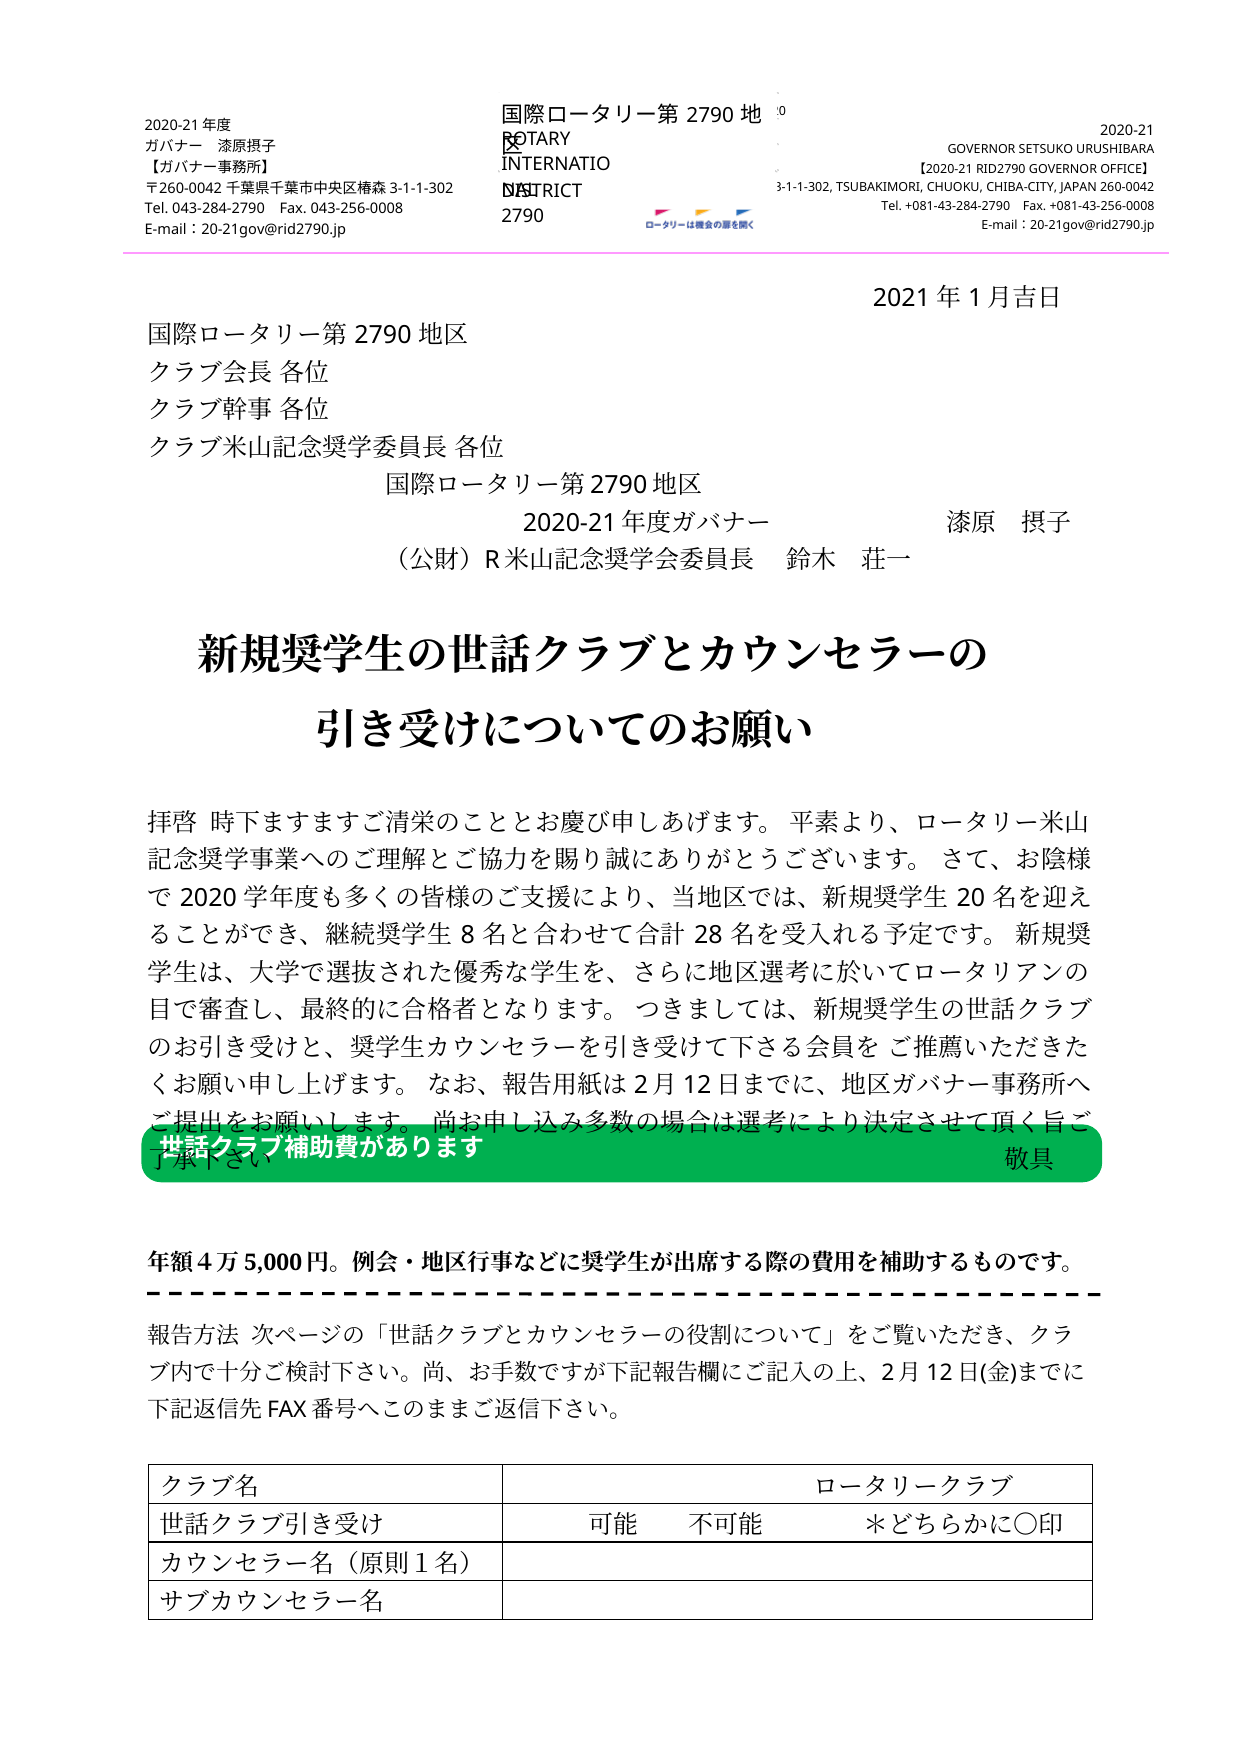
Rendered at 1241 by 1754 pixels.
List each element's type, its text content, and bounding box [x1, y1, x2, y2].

text 拝啓 時下ますますご清栄のこととお慶び申しあげます。 平素より、ロータリー米山記念奨学事業へのご理解とご協力を賜り誠にありがとうございます。 さて、お陰様で 2020 学年度も多くの皆様のご支援により、当地区では、新規奨学生 20 名を迎えることができ、継続奨学生 8 名と合わせて合計 28 名を受入れる予定です。 新規奨学生は、大学で選抜された優秀な学生を、さらに地区選考に於いてロータリアンの目で審査し、最終的に合格者となります。 つきましては、新規奨学生の世話クラブのお引き受けと、奨学生カウンセラーを引き受けて下さる会員を ご推薦いただきたくお願い申し上げます。 なお、報告用紙は2月12日までに、地区ガバナー事務所へご提出をお願いします。 尚お申し込み多数の場合は選考により決定させて頂く旨ご了承下さい 敬具 [148, 801, 1092, 1176]
text 年額４万5,000円。例会・地区行事などに奨学生が出席する際の費用を補助するものです。 [148, 1244, 1092, 1277]
table_cell 可能 不可能 ＊どちらかに〇印 [503, 1504, 1092, 1541]
text 国際ロータリー第2790地区 [148, 464, 1092, 501]
table_cell [503, 1543, 1092, 1580]
text 報告方法 次ページの「世話クラブとカウンセラーの役割について」をご覧いただき、クラブ内で十分ご検討下さい。尚、お手数ですが下記報告欄にご記入の上、2月12日(金)までに下記返信先FAX番号へこのままご返信下さい。 [148, 1314, 1092, 1427]
text 引き受けについてのお願い [148, 689, 1092, 764]
table_cell カウンセラー名（原則１名） [149, 1543, 502, 1580]
picture [639, 210, 760, 229]
table_header ロータリークラブ [503, 1465, 1092, 1503]
table_cell サブカウンセラー名 [149, 1581, 502, 1618]
text 新規奨学生の世話クラブとカウンセラーの [191, 614, 1092, 689]
table_cell 世話クラブ引き受け [149, 1504, 502, 1541]
text クラブ米山記念奨学委員長 各位 [148, 426, 1092, 464]
table_header クラブ名 [149, 1465, 502, 1503]
text クラブ幹事 各位 [148, 389, 1092, 426]
table_cell [503, 1581, 1092, 1618]
text クラブ会長 各位 [148, 351, 1092, 389]
text 国際ロータリー第 2790 地区 [148, 314, 1092, 351]
text （公財）R米山記念奨学会委員長 鈴木 荘一 [148, 539, 1092, 576]
text 2020-21年度ガバナー 漆原 摂子 [148, 501, 1092, 539]
text 2021 年 1月吉日 [148, 276, 1092, 314]
